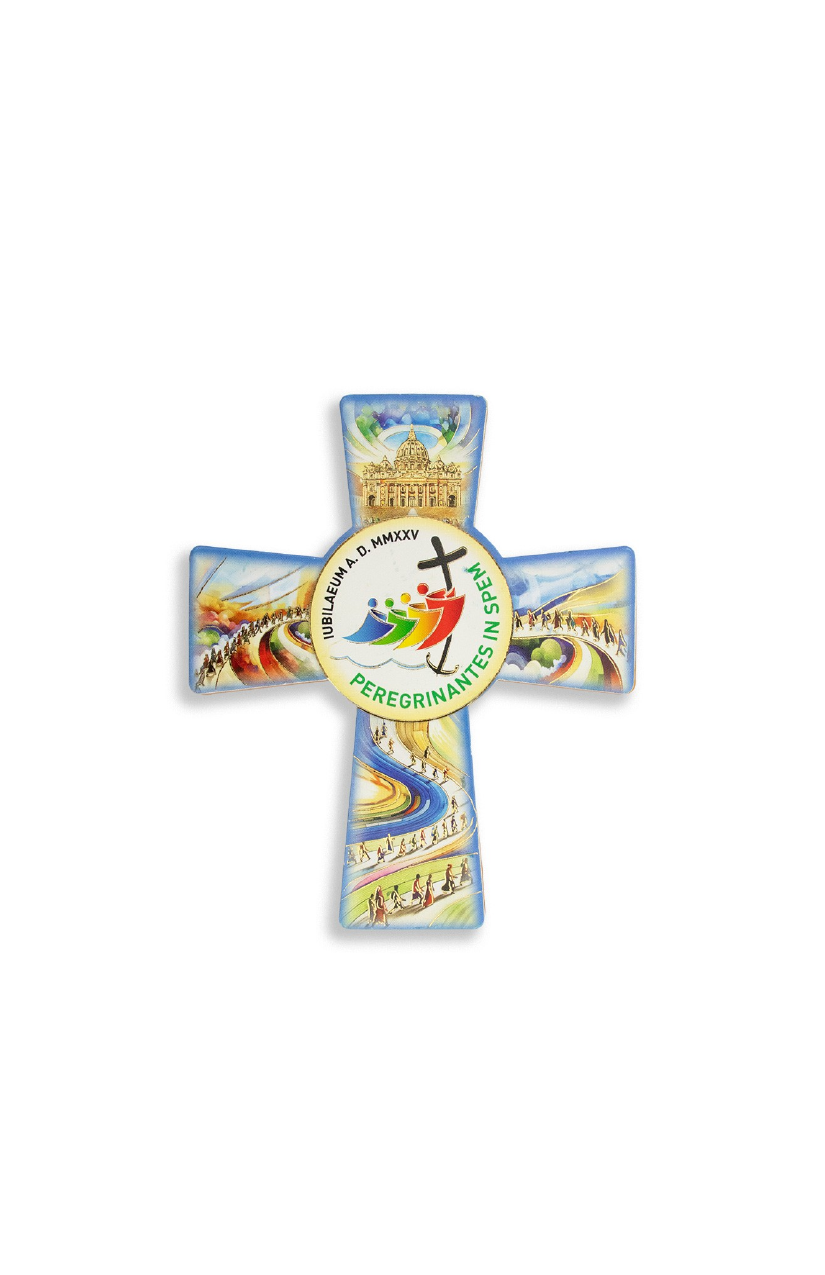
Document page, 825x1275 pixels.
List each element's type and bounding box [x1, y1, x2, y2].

picture [102, 351, 723, 972]
